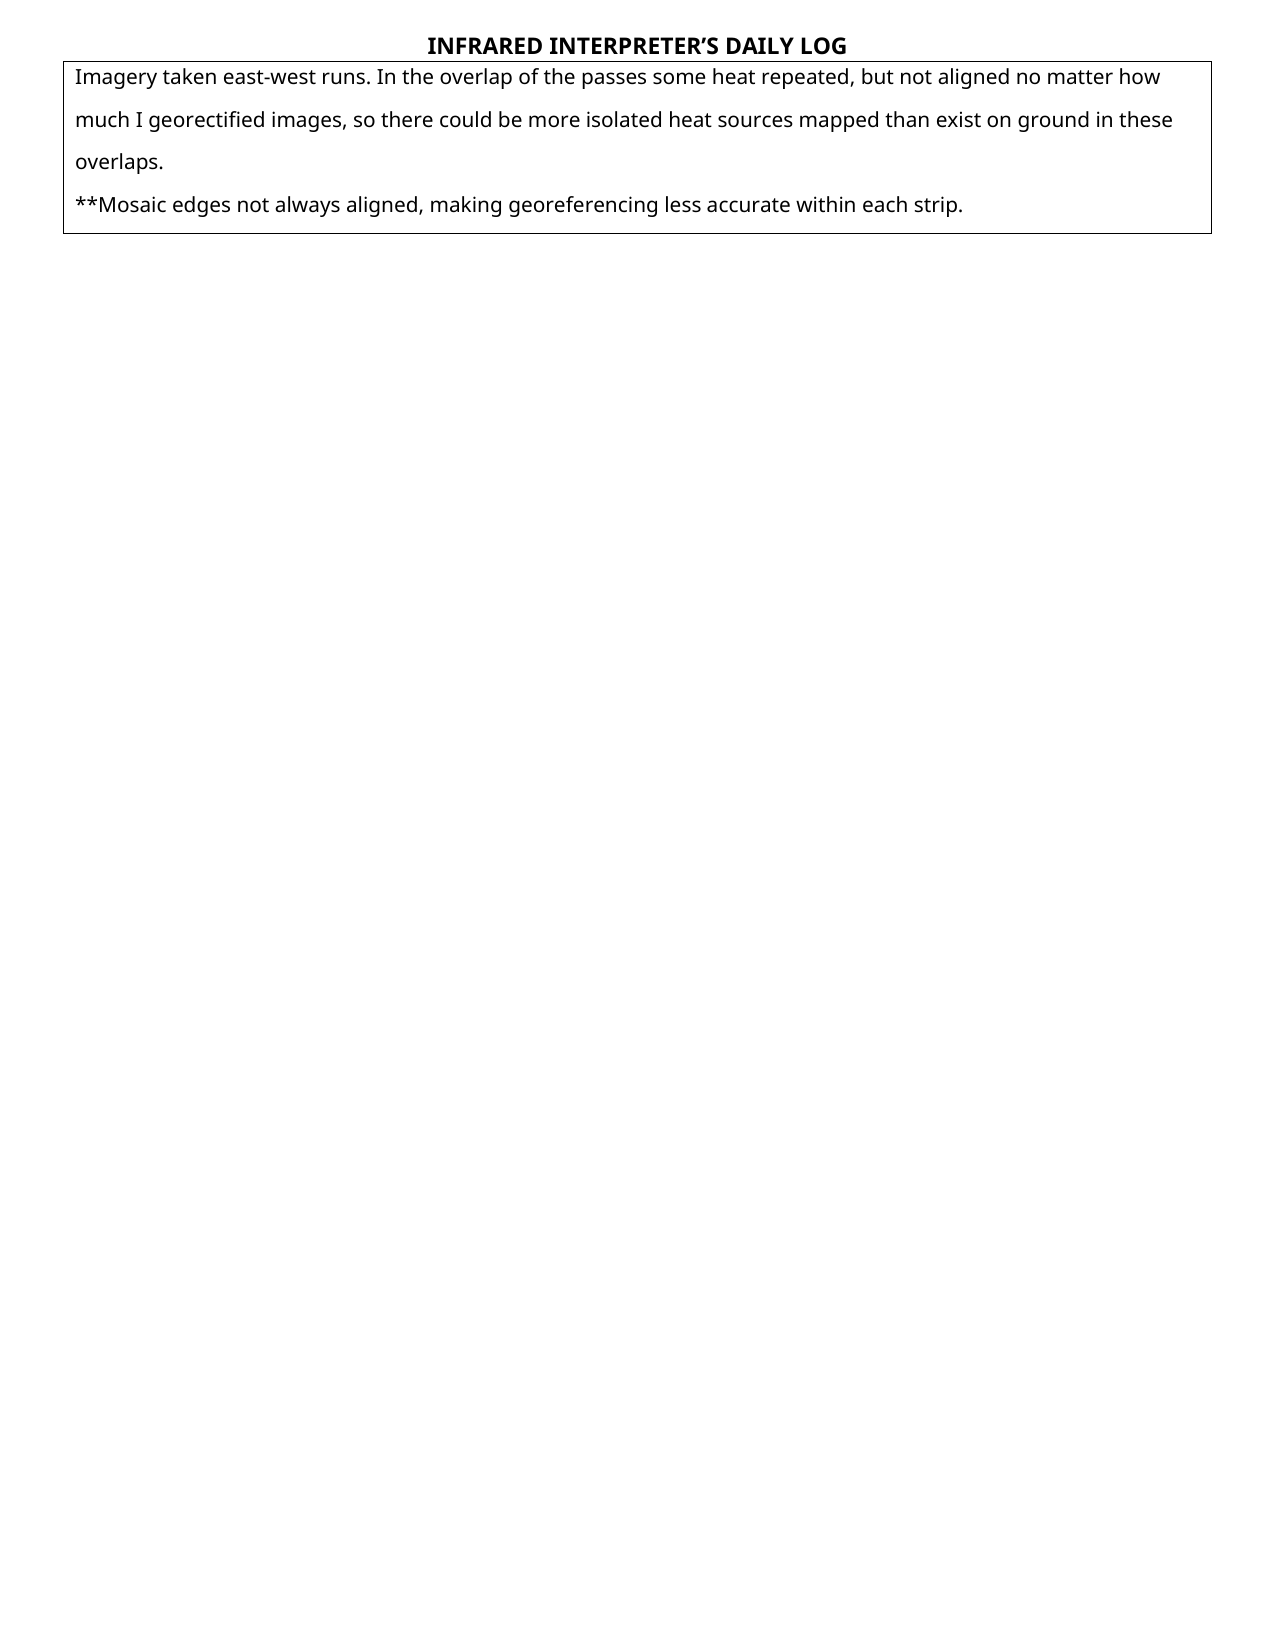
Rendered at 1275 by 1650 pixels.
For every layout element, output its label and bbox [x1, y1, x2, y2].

table_cell [64, 62, 1211, 233]
